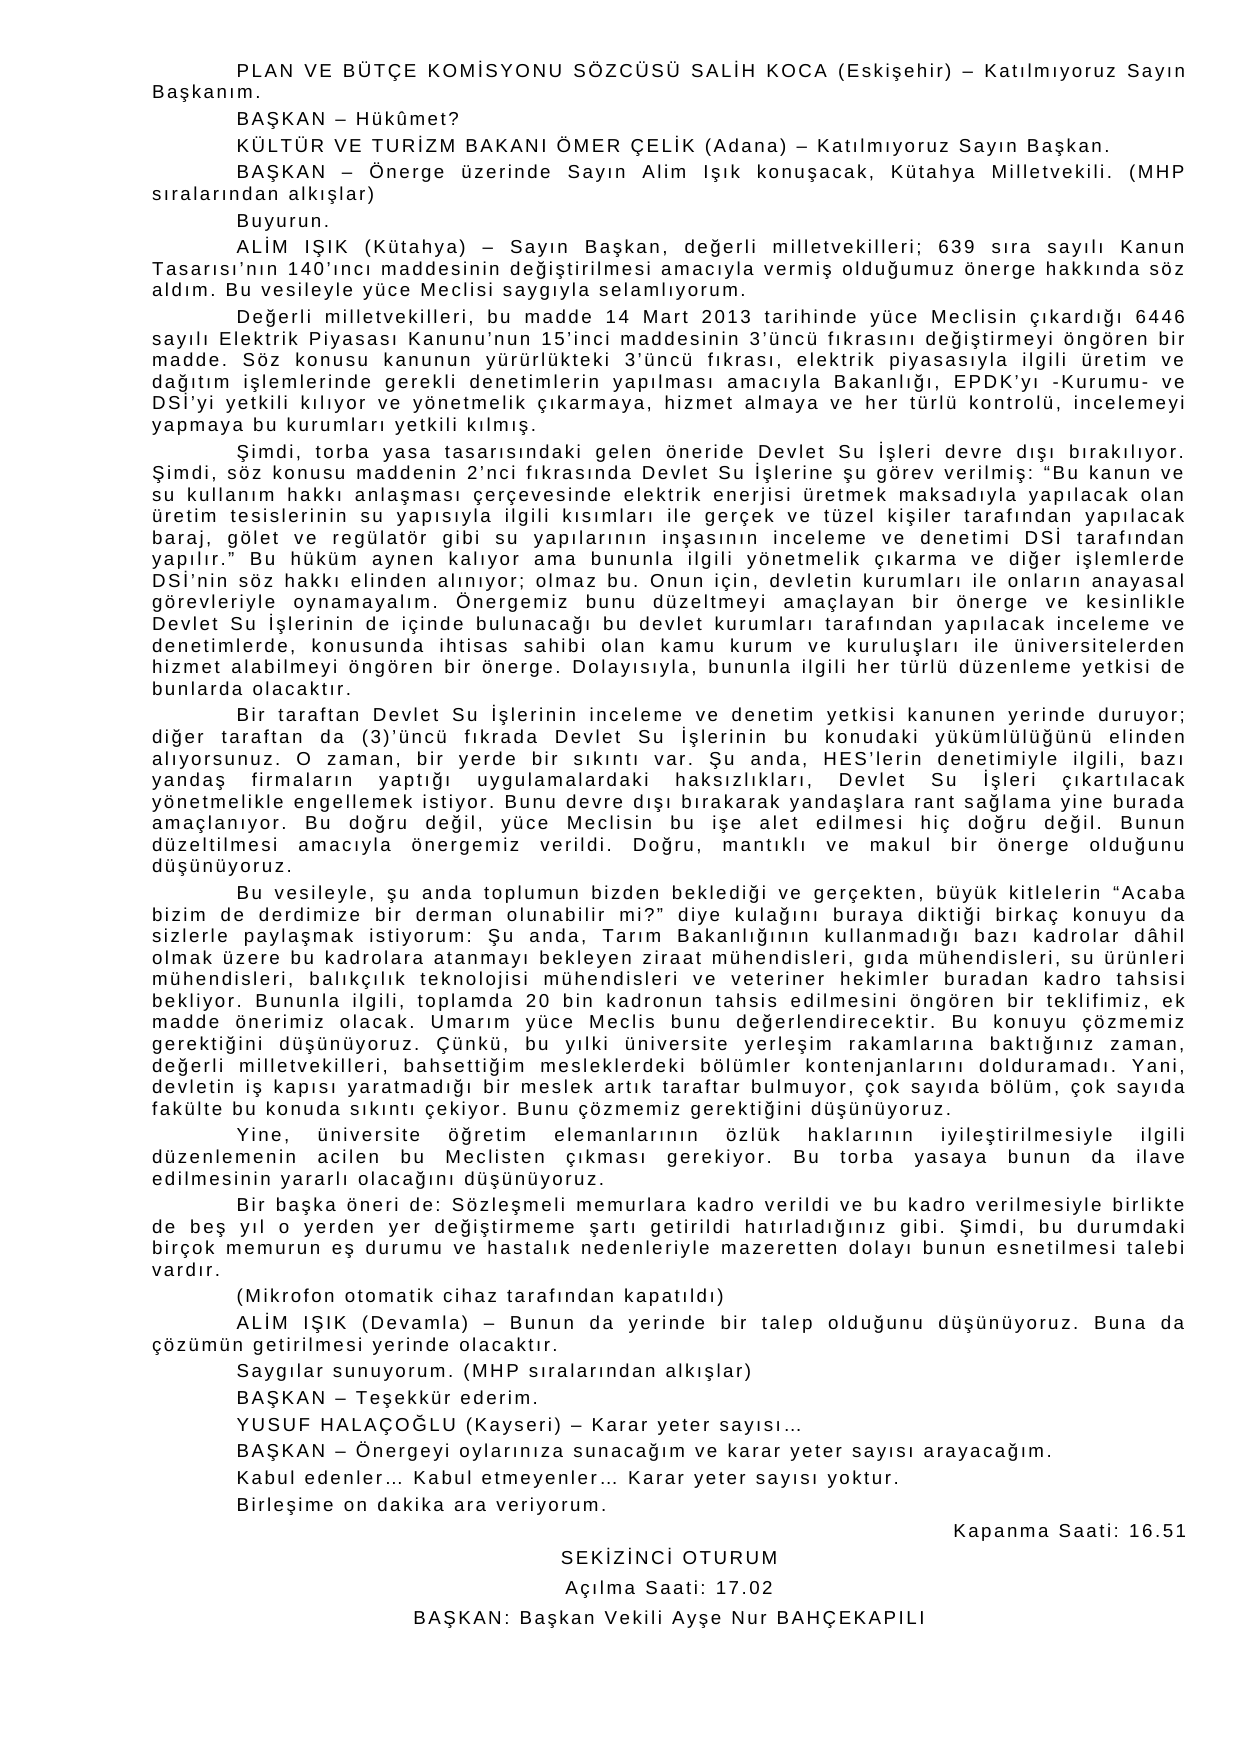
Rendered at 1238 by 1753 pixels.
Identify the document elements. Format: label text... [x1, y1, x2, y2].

text Yine, üniversite öğretim elemanlarının özlük haklarının iyileştirilmesiyle ilgili düzenlemenin acilen bu Meclisten çıkması gerekiyor. Bu torba yasaya bunun da ilave edilmesinin yararlı olacağını düşünüyoruz. [152, 1124, 1186, 1189]
text BAŞKAN – Hükûmet? [152, 108, 1186, 129]
text Buyurun. [152, 209, 1186, 231]
text BAŞKAN – Teşekkür ederim. [152, 1387, 1186, 1408]
text KÜLTÜR VE TURİZM BAKANI ÖMER ÇELİK (Adana) – Katılmıyoruz Sayın Başkan. [152, 134, 1186, 156]
text Açılma Saati: 17.02 [148, 1577, 1190, 1598]
text ALİM IŞIK (Devamla) – Bunun da yerinde bir talep olduğunu düşünüyoruz. Buna da çözümün getirilmesi yerinde olacaktır. [152, 1312, 1186, 1355]
text Bir taraftan Devlet Su İşlerinin inceleme ve denetim yetkisi kanunen yerinde duruyor; diğer taraftan da (3)’üncü fıkrada Devlet Su İşlerinin bu konudaki yükümlülüğünü elinden alıyorsunuz. O zaman, bir yerde bir sıkıntı var. Şu anda, HES’lerin denetimiyle ilgili, bazı yandaş firmaların yaptığı uygulamalardaki haksızlıkları, Devlet Su İşleri çıkartılacak yönetmelikle engellemek istiyor. Bunu devre dışı bırakarak yandaşlara rant sağlama yine burada amaçlanıyor. Bu doğru değil, yüce Meclisin bu işe alet edilmesi hiç doğru değil. Bunun düzeltilmesi amacıyla önergemiz verildi. Doğru, mantıklı ve makul bir önerge olduğunu düşünüyoruz. [152, 704, 1186, 877]
text SEKİZİNCİ OTURUM [148, 1547, 1190, 1568]
text Bu vesileyle, şu anda toplumun bizden beklediği ve gerçekten, büyük kitlelerin “Acaba bizim de derdimize bir derman olunabilir mi?” diye kulağını buraya diktiği birkaç konuyu da sizlerle paylaşmak istiyorum: Şu anda, Tarım Bakanlığının kullanmadığı bazı kadrolar dâhil olmak üzere bu kadrolara atanmayı bekleyen ziraat mühendisleri, gıda mühendisleri, su ürünleri mühendisleri, balıkçılık teknolojisi mühendisleri ve veteriner hekimler buradan kadro tahsisi bekliyor. Bununla ilgili, toplamda 20 bin kadronun tahsis edilmesini öngören bir teklifimiz, ek madde önerimiz olacak. Umarım yüce Meclis bunu değerlendirecektir. Bu konuyu çözmemiz gerektiğini düşünüyoruz. Çünkü, bu yılki üniversite yerleşim rakamlarına baktığınız zaman, değerli milletvekilleri, bahsettiğim mesleklerdeki bölümler kontenjanlarını dolduramadı. Yani, devletin iş kapısı yaratmadığı bir meslek artık taraftar bulmuyor, çok sayıda bölüm, çok sayıda fakülte bu konuda sıkıntı çekiyor. Bunu çözmemiz gerektiğini düşünüyoruz. [152, 882, 1186, 1119]
text BAŞKAN – Önerge üzerinde Sayın Alim Işık konuşacak, Kütahya Milletvekili. (MHP sıralarından alkışlar) [152, 161, 1186, 204]
text Şimdi, torba yasa tasarısındaki gelen öneride Devlet Su İşleri devre dışı bırakılıyor. Şimdi, söz konusu maddenin 2’nci fıkrasında Devlet Su İşlerine şu görev verilmiş: “Bu kanun ve su kullanım hakkı anlaşması çerçevesinde elektrik enerjisi üretmek maksadıyla yapılacak olan üretim tesislerinin su yapısıyla ilgili kısımları ile gerçek ve tüzel kişiler tarafından yapılacak baraj, gölet ve regülatör gibi su yapılarının inşasının inceleme ve denetimi DSİ tarafından yapılır.” Bu hüküm aynen kalıyor ama bununla ilgili yönetmelik çıkarma ve diğer işlemlerde DSİ’nin söz hakkı elinden alınıyor; olmaz bu. Onun için, devletin kurumları ile onların anayasal görevleriyle oynamayalım. Önergemiz bunu düzeltmeyi amaçlayan bir önerge ve kesinlikle Devlet Su İşlerinin de içinde bulunacağı bu devlet kurumları tarafından yapılacak inceleme ve denetimlerde, konusunda ihtisas sahibi olan kamu kurum ve kuruluşları ile üniversitelerden hizmet alabilmeyi öngören bir önerge. Dolayısıyla, bununla ilgili her türlü düzenleme yetkisi de bunlarda olacaktır. [152, 440, 1186, 699]
text Kabul edenler… Kabul etmeyenler… Karar yeter sayısı yoktur. [152, 1467, 1186, 1488]
text BAŞKAN: Başkan Vekili Ayşe Nur BAHÇEKAPILI [148, 1607, 1190, 1628]
text Saygılar sunuyorum. (MHP sıralarından alkışlar) [152, 1360, 1186, 1382]
text Birleşime on dakika ara veriyorum. [152, 1493, 1186, 1515]
text (Mikrofon otomatik cihaz tarafından kapatıldı) [152, 1285, 1186, 1307]
text YUSUF HALAÇOĞLU (Kayseri) – Karar yeter sayısı… [152, 1413, 1186, 1435]
text Bir başka öneri de: Sözleşmeli memurlara kadro verildi ve bu kadro verilmesiyle birlikte de beş yıl o yerden yer değiştirmeme şartı getirildi hatırladığınız gibi. Şimdi, bu durumdaki birçok memurun eş durumu ve hastalık nedenleriyle mazeretten dolayı bunun esnetilmesi talebi vardır. [152, 1194, 1186, 1280]
text Kapanma Saati: 16.51 [152, 1520, 1186, 1542]
text ALİM IŞIK (Kütahya) – Sayın Başkan, değerli milletvekilleri; 639 sıra sayılı Kanun Tasarısı’nın 140’ıncı maddesinin değiştirilmesi amacıyla vermiş olduğumuz önerge hakkında söz aldım. Bu vesileyle yüce Meclisi saygıyla selamlıyorum. [152, 236, 1186, 301]
text BAŞKAN – Önergeyi oylarınıza sunacağım ve karar yeter sayısı arayacağım. [152, 1440, 1186, 1462]
text Değerli milletvekilleri, bu madde 14 Mart 2013 tarihinde yüce Meclisin çıkardığı 6446 sayılı Elektrik Piyasası Kanunu’nun 15’inci maddesinin 3’üncü fıkrasını değiştirmeyi öngören bir madde. Söz konusu kanunun yürürlükteki 3’üncü fıkrası, elektrik piyasasıyla ilgili üretim ve dağıtım işlemlerinde gerekli denetimlerin yapılması amacıyla Bakanlığı, EPDK’yı -Kurumu- ve DSİ’yi yetkili kılıyor ve yönetmelik çıkarmaya, hizmet almaya ve her türlü kontrolü, incelemeyi yapmaya bu kurumları yetkili kılmış. [152, 306, 1186, 435]
text PLAN VE BÜTÇE KOMİSYONU SÖZCÜSÜ SALİH KOCA (Eskişehir) – Katılmıyoruz Sayın Başkanım. [152, 60, 1186, 103]
